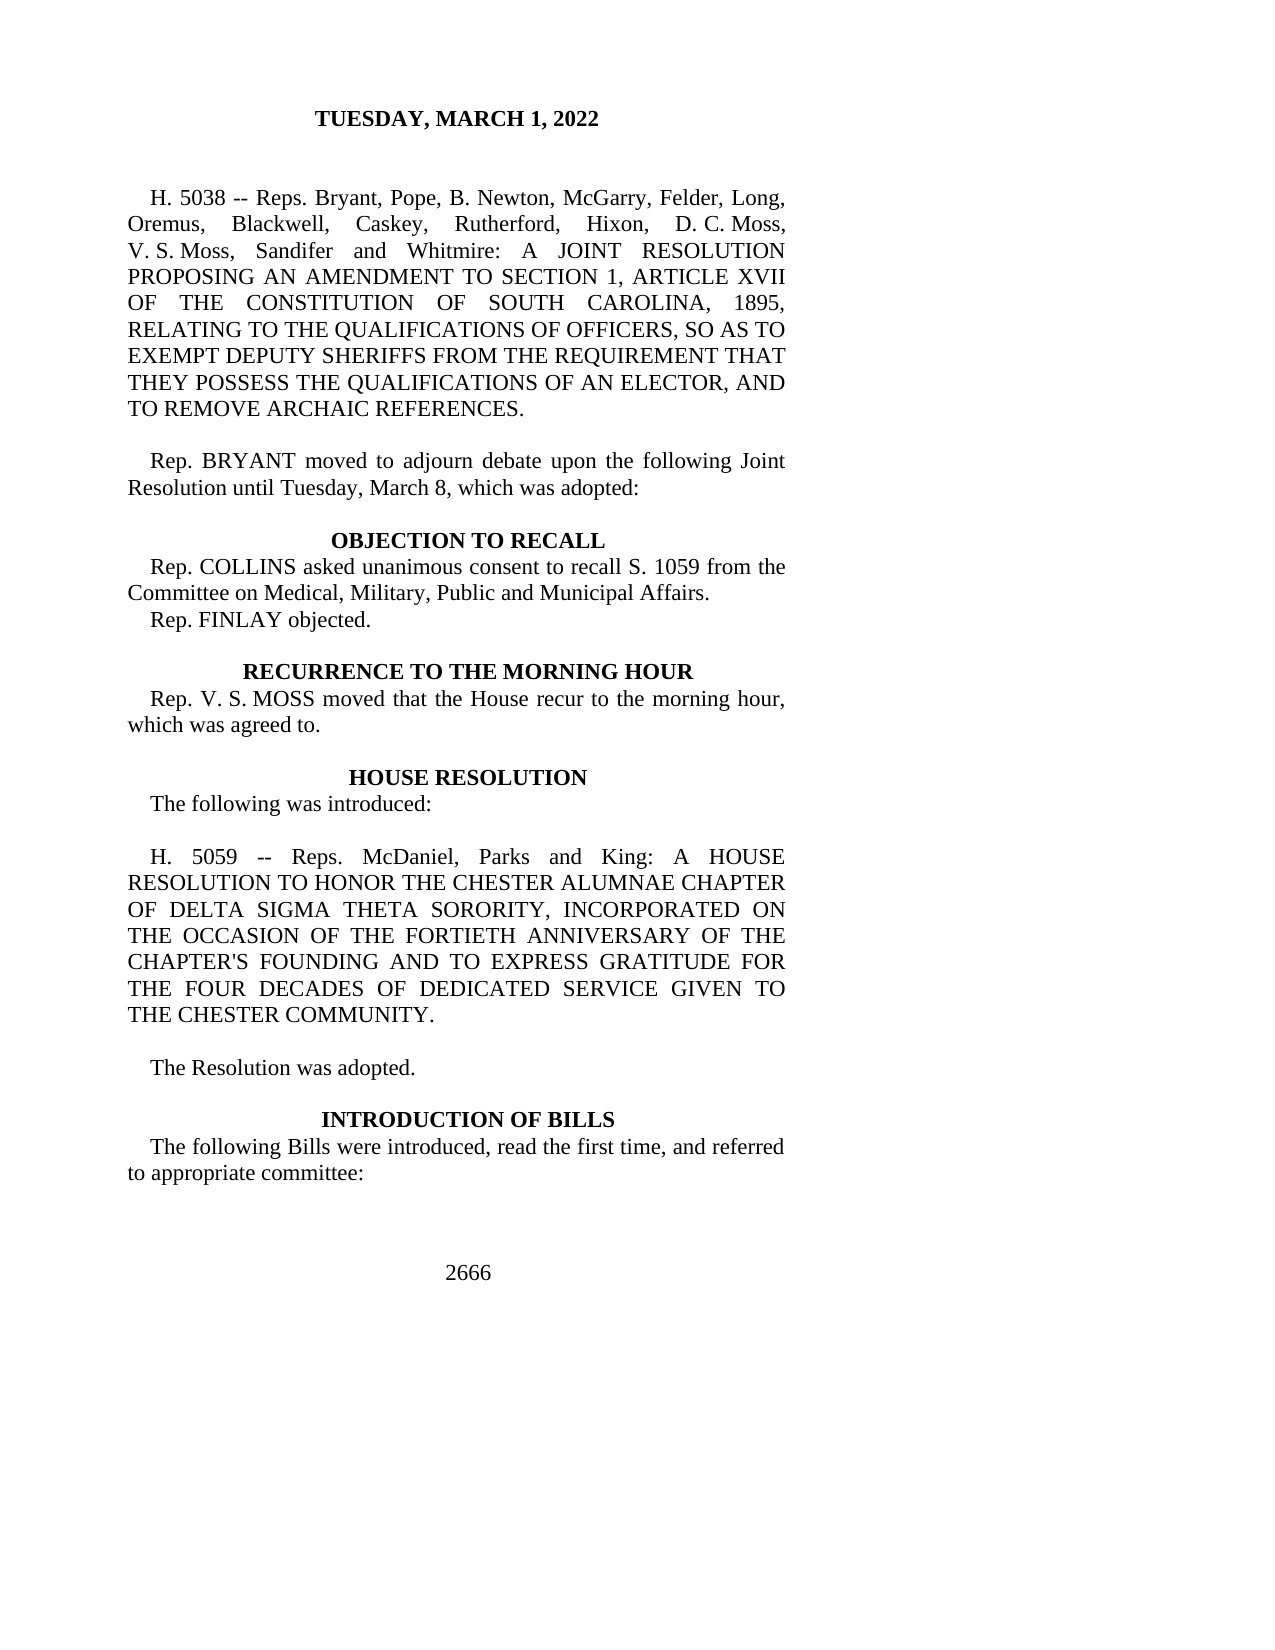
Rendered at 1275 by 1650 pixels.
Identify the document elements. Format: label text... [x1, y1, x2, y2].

text RECURRENCE TO THE MORNING HOUR [127, 658, 786, 685]
text The following Bills were introduced, read the first time, and referred to appropriate committee: [127, 1133, 786, 1186]
text The Resolution was adopted. [127, 1054, 786, 1080]
text Rep. FINLAY objected. [127, 606, 786, 632]
text Rep. COLLINS asked unanimous consent to recall S. 1059 from the Committee on Medical, Military, Public and Municipal Affairs. [127, 553, 786, 606]
text OBJECTION TO RECALL [127, 527, 786, 553]
text Rep. BRYANT moved to adjourn debate upon the following Joint Resolution until Tuesday, March 8, which was adopted: [127, 448, 786, 500]
text H. 5059 -- Reps. McDaniel, Parks and King: A HOUSE RESOLUTION TO HONOR THE CHESTER ALUMNAE CHAPTER OF DELTA SIGMA THETA SORORITY, INCORPORATED ON THE OCCASION OF THE FORTIETH ANNIVERSARY OF THE CHAPTER'S FOUNDING AND TO EXPRESS GRATITUDE FOR THE FOUR DECADES OF DEDICATED SERVICE GIVEN TO THE CHESTER COMMUNITY. [127, 843, 786, 1027]
text Rep. V. S. MOSS moved that the House recur to the morning hour, which was agreed to. [127, 685, 786, 737]
text H. 5038 -- Reps. Bryant, Pope, B. Newton, McGarry, Felder, Long, Oremus, Blackwell, Caskey, Rutherford, Hixon, D. C. Moss, V. S. Moss, Sandifer and Whitmire: A JOINT RESOLUTION PROPOSING AN AMENDMENT TO SECTION 1, ARTICLE XVII OF THE CONSTITUTION OF SOUTH CAROLINA, 1895, RELATING TO THE QUALIFICATIONS OF OFFICERS, SO AS TO EXEMPT DEPUTY SHERIFFS FROM THE REQUIREMENT THAT THEY POSSESS THE QUALIFICATIONS OF AN ELECTOR, AND TO REMOVE ARCHAIC REFERENCES. [127, 184, 786, 421]
text HOUSE RESOLUTION [127, 764, 786, 790]
text The following was introduced: [127, 790, 786, 817]
text INTRODUCTION OF BILLS [127, 1106, 786, 1133]
